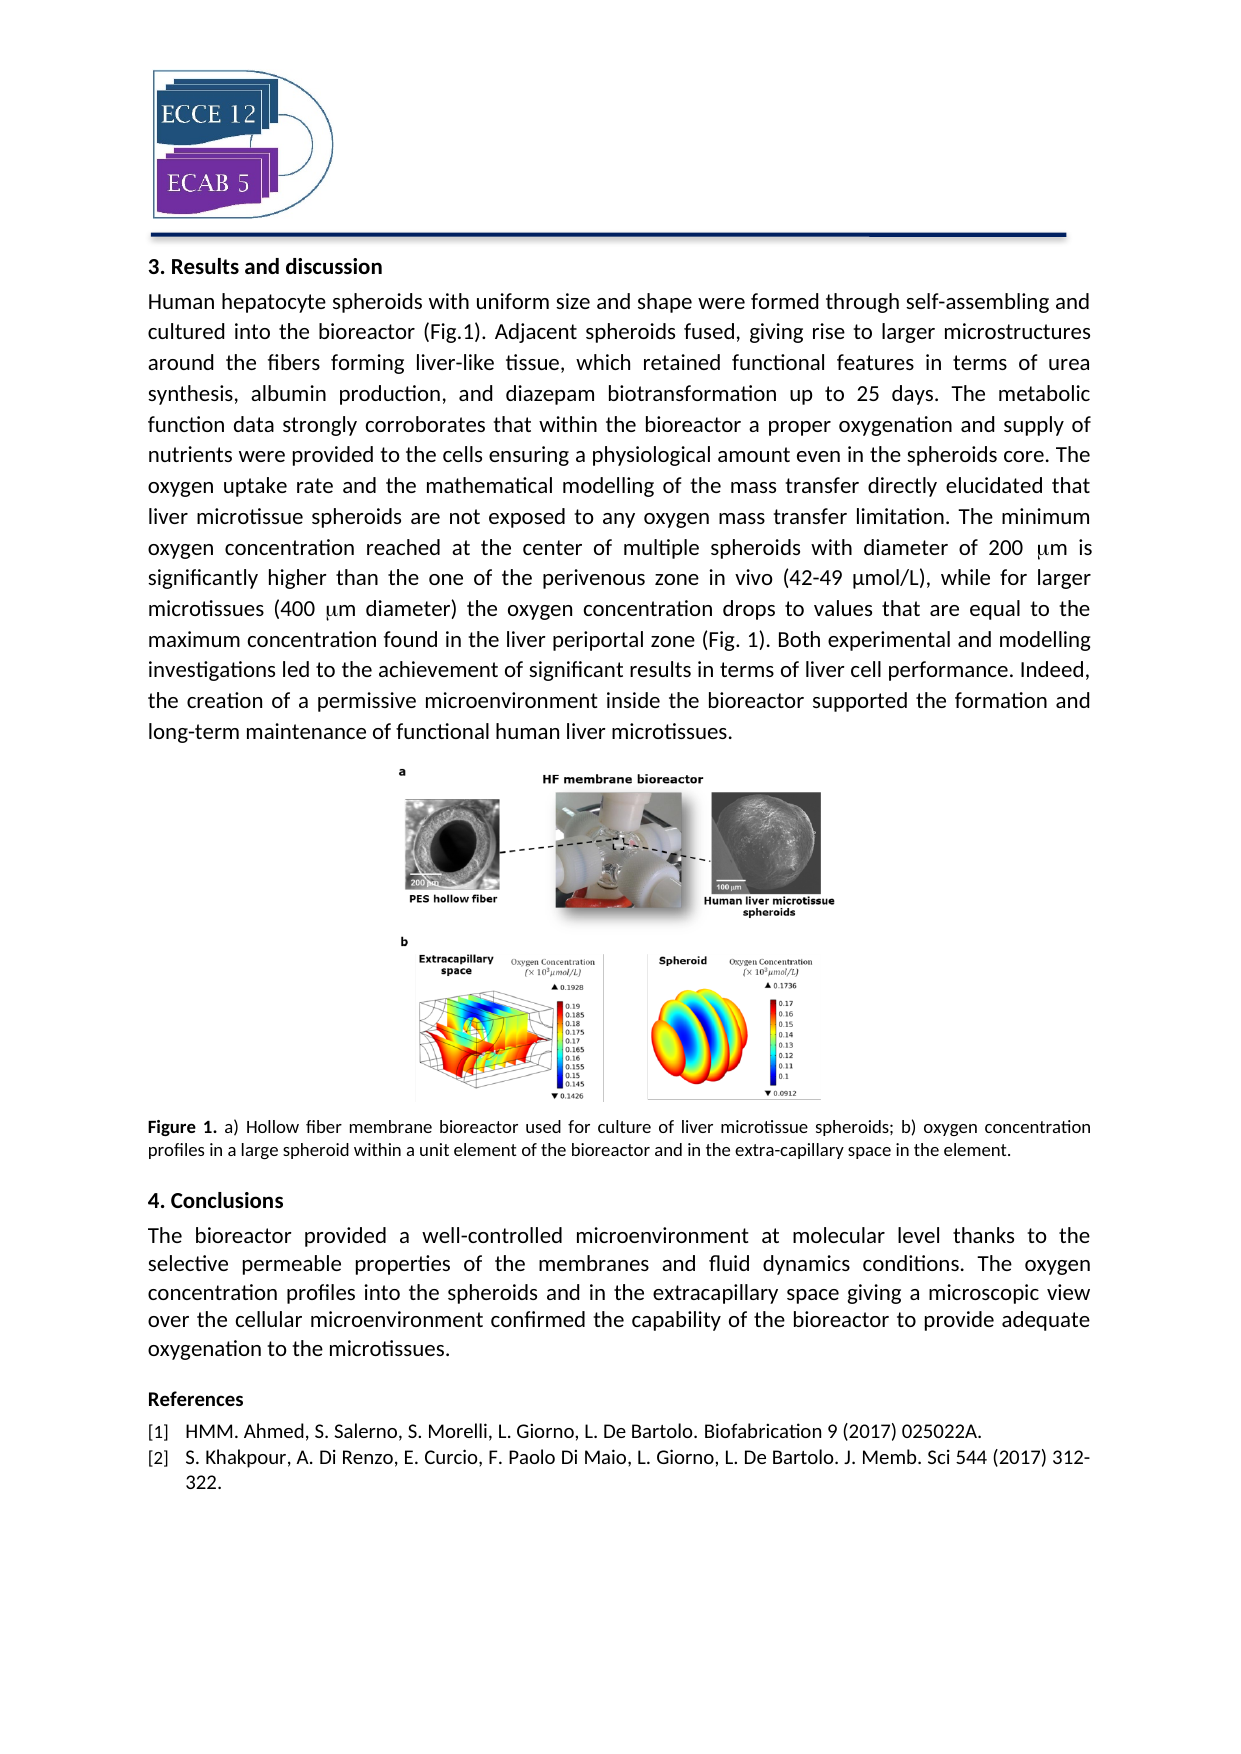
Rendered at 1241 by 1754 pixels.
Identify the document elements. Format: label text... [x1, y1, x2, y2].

text References [148, 1387, 1092, 1412]
text Figure 1. a) Hollow fiber membrane bioreactor used for culture of liver microtissue spheroids; b) oxygen concentration profiles in a large spheroid within a unit element of the bioreactor and in the extra-capillary space in the element. [148, 1116, 1092, 1162]
text The bioreactor provided a well-controlled microenvironment at molecular level thanks to the selective permeable properties of the membranes and fluid dynamics conditions. The oxygen concentration profiles into the spheroids and in the extracapillary space giving a microscopic view over the cellular microenvironment confirmed the capability of the bioreactor to provide adequate oxygenation to the microtissues. [148, 1222, 1092, 1362]
text Human hepatocyte spheroids with uniform size and shape were formed through self-assembling and cultured into the bioreactor (Fig.1). Adjacent spheroids fused, giving rise to larger microstructures around the fibers forming liver-like tissue, which retained functional features in terms of urea synthesis, albumin production, and diazepam biotransformation up to 25 days. The metabolic function data strongly corroborates that within the bioreactor a proper oxygenation and supply of nutrients were provided to the cells ensuring a physiological amount even in the spheroids core. The oxygen uptake rate and the mathematical modelling of the mass transfer directly elucidated that liver microtissue spheroids are not exposed to any oxygen mass transfer limitation. The minimum oxygen concentration reached at the center of multiple spheroids with diameter of 200 m is significantly higher than the one of the perivenous zone in vivo (42-49 μmol/L), while for larger microtissues (400 m diameter) the oxygen concentration drops to values that are equal to the maximum concentration found in the liver periportal zone (Fig. 1). Both experimental and modelling investigations led to the achievement of significant results in terms of liver cell performance. Indeed, the creation of a permissive microenvironment inside the bioreactor supported the formation and long-term maintenance of functional human liver microtissues. [148, 287, 1092, 745]
text 3. Results and discussion [148, 252, 1092, 280]
picture [152, 69, 334, 219]
picture [383, 760, 857, 1102]
list HMM. Ahmed, S. Salerno, S. Morelli, L. Giorno, L. De Bartolo. Biofabrication 9 (2017) 025022A. [148, 1418, 1092, 1444]
text 4. Conclusions [148, 1187, 1092, 1214]
list S. Khakpour, A. Di Renzo, E. Curcio, F. Paolo Di Maio, L. Giorno, L. De Bartolo. J. Memb. Sci 544 (2017) 312-322. [148, 1444, 1092, 1495]
